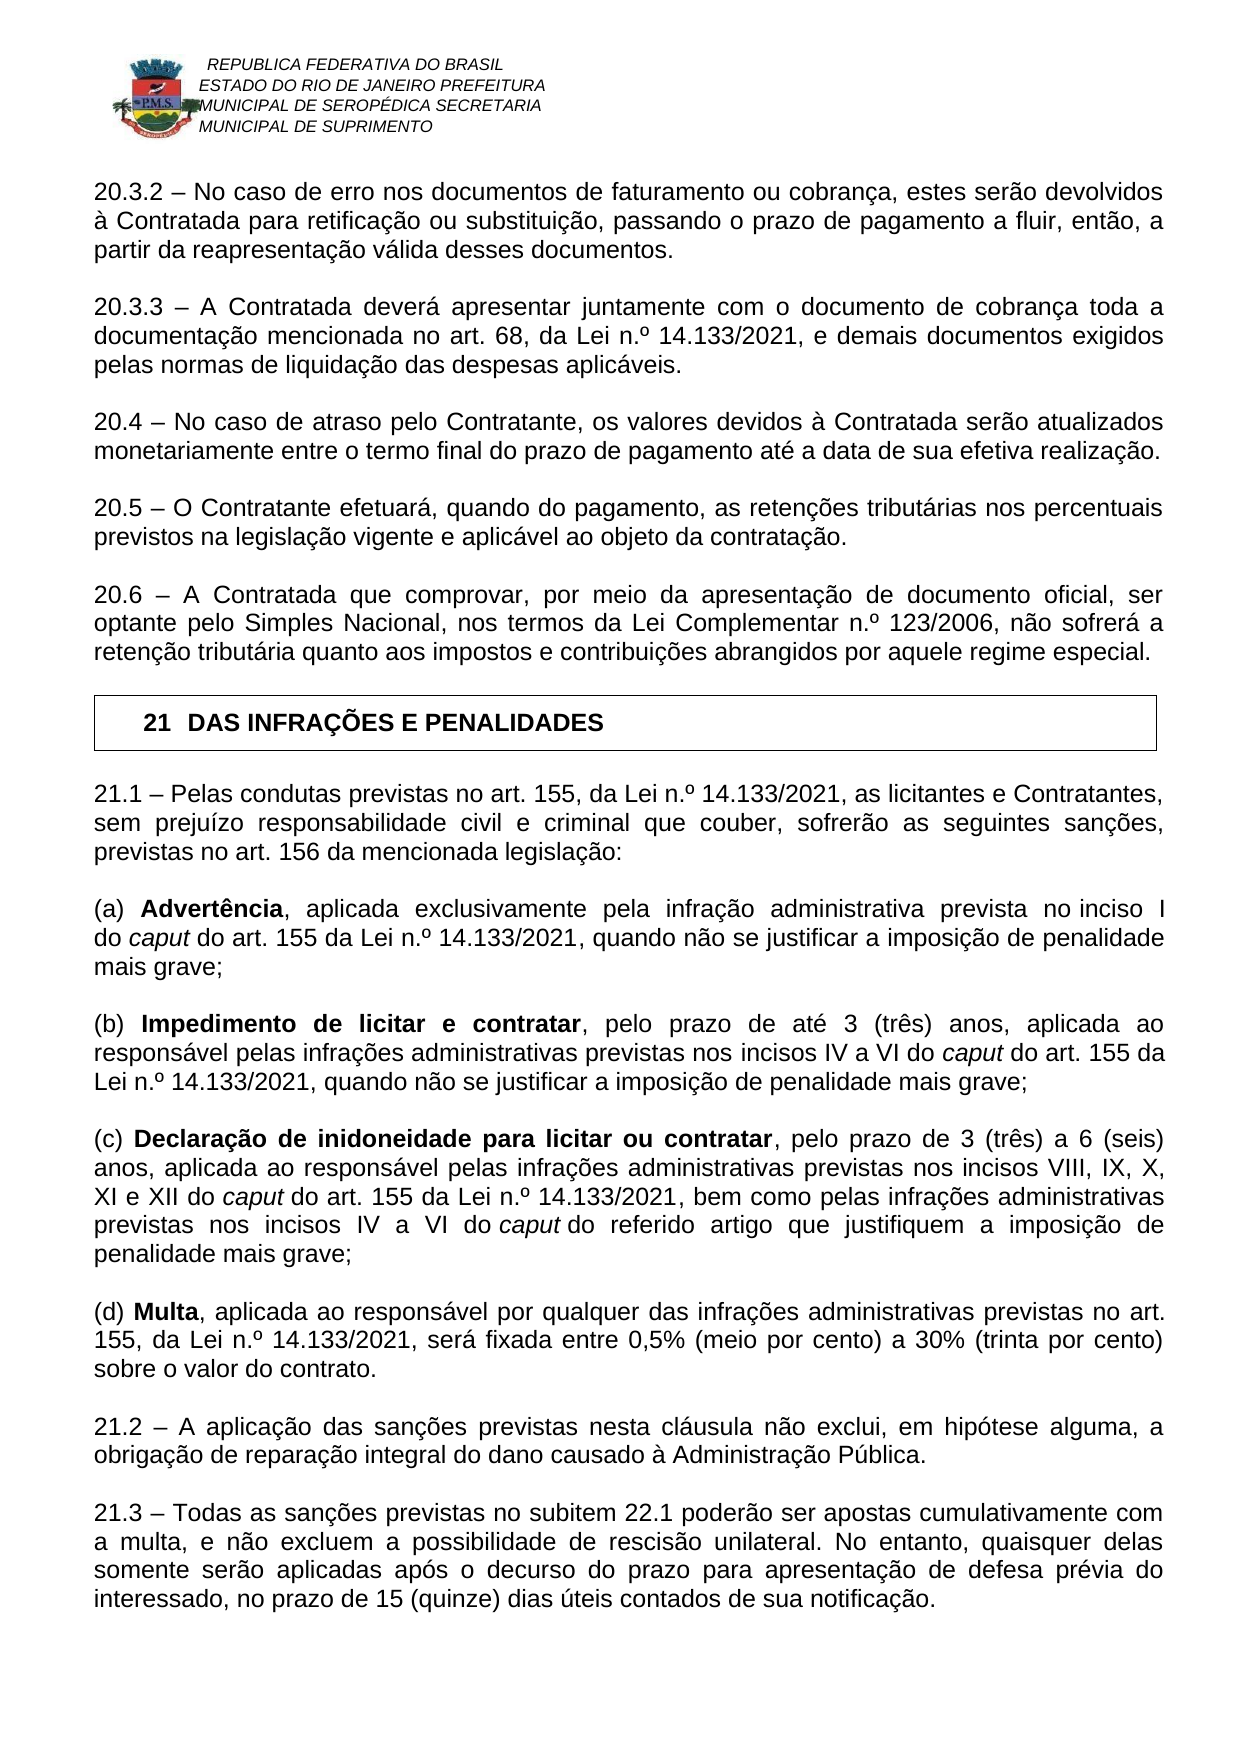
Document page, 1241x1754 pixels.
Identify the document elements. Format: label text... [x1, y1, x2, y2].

text (a) Advertência, aplicada exclusivamente pela infração administrativa prevista no inciso I do caput do art. 155 da Lei n.º 14.133/2021, quando não se justificar a imposição de penalidade mais grave; [94, 894, 1166, 981]
text 20.6 – A Contratada que comprovar, por meio da apresentação de documento oficial, ser optante pelo Simples Nacional, nos termos da Lei Complementar n.º 123/2006, não sofrerá a retenção tributária quanto aos impostos e contribuições abrangidos por aquele regime especial. [94, 580, 1166, 666]
picture [112, 54, 201, 144]
table_header DAS INFRAÇÕES E PENALIDADES [95, 696, 1156, 749]
text 21.2 – A aplicação das sanções previstas nesta cláusula não exclui, em hipótese alguma, a obrigação de reparação integral do dano causado à Administração Pública. [94, 1412, 1166, 1469]
text (b) Impedimento de licitar e contratar, pelo prazo de até 3 (três) anos, aplicada ao responsável pelas infrações administrativas previstas nos incisos IV a VI do caput do art. 155 da Lei n.º 14.133/2021, quando não se justificar a imposição de penalidade mais grave; [94, 1009, 1166, 1096]
text 21.3 – Todas as sanções previstas no subitem 22.1 poderão ser apostas cumulativamente com a multa, e não excluem a possibilidade de rescisão unilateral. No entanto, quaisquer delas somente serão aplicadas após o decurso do prazo para apresentação de defesa prévia do interessado, no prazo de 15 (quinze) dias úteis contados de sua notificação. [94, 1498, 1166, 1613]
text 20.5 – O Contratante efetuará, quando do pagamento, as retenções tributárias nos percentuais previstos na legislação vigente e aplicável ao objeto da contratação. [94, 493, 1166, 551]
text 20.3.2 – No caso de erro nos documentos de faturamento ou cobrança, estes serão devolvidos à Contratada para retificação ou substituição, passando o prazo de pagamento a fluir, então, a partir da reapresentação válida desses documentos. [94, 177, 1166, 263]
text (d) Multa, aplicada ao responsável por qualquer das infrações administrativas previstas no art. 155, da Lei n.º 14.133/2021, será fixada entre 0,5% (meio por cento) a 30% (trinta por cento) sobre o valor do contrato. [94, 1297, 1166, 1383]
text 21.1 – Pelas condutas previstas no art. 155, da Lei n.º 14.133/2021, as licitantes e Contratantes, sem prejuízo responsabilidade civil e criminal que couber, sofrerão as seguintes sanções, previstas no art. 156 da mencionada legislação: [94, 779, 1166, 866]
text 20.4 – No caso de atraso pelo Contratante, os valores devidos à Contratada serão atualizados monetariamente entre o termo final do prazo de pagamento até a data de sua efetiva realização. [94, 407, 1166, 465]
text (c) Declaração de inidoneidade para licitar ou contratar, pelo prazo de 3 (três) a 6 (seis) anos, aplicada ao responsável pelas infrações administrativas previstas nos incisos VIII, IX, X, XI e XII do caput do art. 155 da Lei n.º 14.133/2021, bem como pelas infrações administrativas previstas nos incisos IV a VI do caput do referido artigo que justifiquem a imposição de penalidade mais grave; [94, 1124, 1166, 1268]
text 20.3.3 – A Contratada deverá apresentar juntamente com o documento de cobrança toda a documentação mencionada no art. 68, da Lei n.º 14.133/2021, e demais documentos exigidos pelas normas de liquidação das despesas aplicáveis. [94, 292, 1166, 378]
